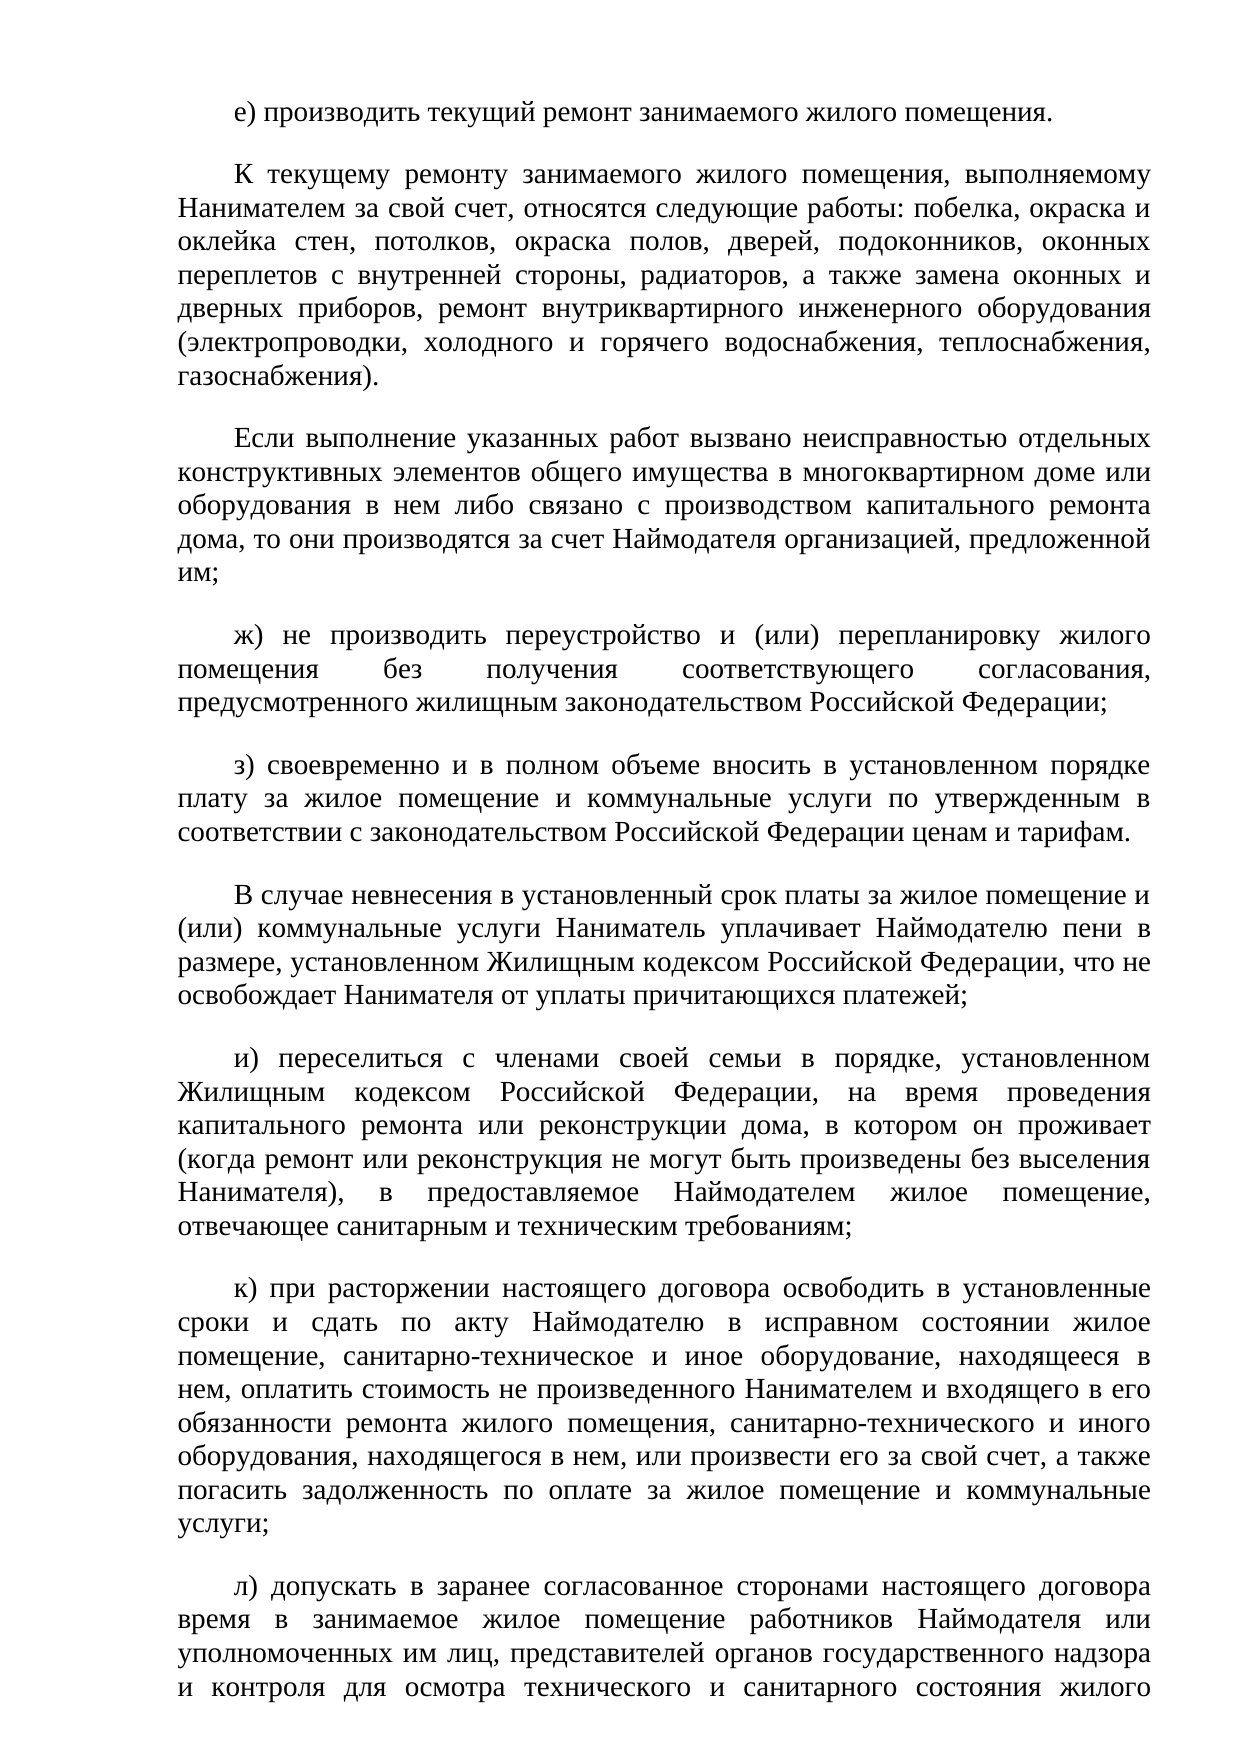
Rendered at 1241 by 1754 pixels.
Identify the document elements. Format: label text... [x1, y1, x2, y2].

text з) своевременно и в полном объеме вносить в установленном порядке плату за жилое помещение и коммунальные услуги по утвержденным в соответствии с законодательством Российской Федерации ценам и тарифам. [177, 747, 1152, 848]
text к) при расторжении настоящего договора освободить в установленные сроки и сдать по акту Наймодателю в исправном состоянии жилое помещение, санитарно-техническое и иное оборудование, находящееся в нем, оплатить стоимость не произведенного Нанимателем и входящего в его обязанности ремонта жилого помещения, санитарно-технического и иного оборудования, находящегося в нем, или произвести его за свой счет, а также погасить задолженность по оплате за жилое помещение и коммунальные услуги; [177, 1271, 1152, 1539]
text В случае невнесения в установленный срок платы за жилое помещение и (или) коммунальные услуги Наниматель уплачивает Наймодателю пени в размере, установленном Жилищным кодексом Российской Федерации, что не освобождает Нанимателя от уплаты причитающихся платежей; [177, 877, 1152, 1011]
text е) производить текущий ремонт занимаемого жилого помещения. [177, 94, 1152, 127]
text и) переселиться с членами своей семьи в порядке, установленном Жилищным кодексом Российской Федерации, на время проведения капитального ремонта или реконструкции дома, в котором он проживает (когда ремонт или реконструкция не могут быть произведены без выселения Нанимателя), в предоставляемое Наймодателем жилое помещение, отвечающее санитарным и техническим требованиям; [177, 1040, 1152, 1241]
text ж) не производить переустройство и (или) перепланировку жилого помещения без получения соответствующего согласования, предусмотренного жилищным законодательством Российской Федерации; [177, 617, 1152, 718]
text Если выполнение указанных работ вызвано неисправностью отдельных конструктивных элементов общего имущества в многоквартирном доме или оборудования в нем либо связано с производством капитального ремонта дома, то они производятся за счет Наймодателя организацией, предложенной им; [177, 420, 1152, 588]
text К текущему ремонту занимаемого жилого помещения, выполняемому Нанимателем за свой счет, относятся следующие работы: побелка, окраска и оклейка стен, потолков, окраска полов, дверей, подоконников, оконных переплетов с внутренней стороны, радиаторов, а также замена оконных и дверных приборов, ремонт внутриквартирного инженерного оборудования (электропроводки, холодного и горячего водоснабжения, теплоснабжения, газоснабжения). [177, 156, 1152, 391]
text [177, 1568, 1152, 1702]
